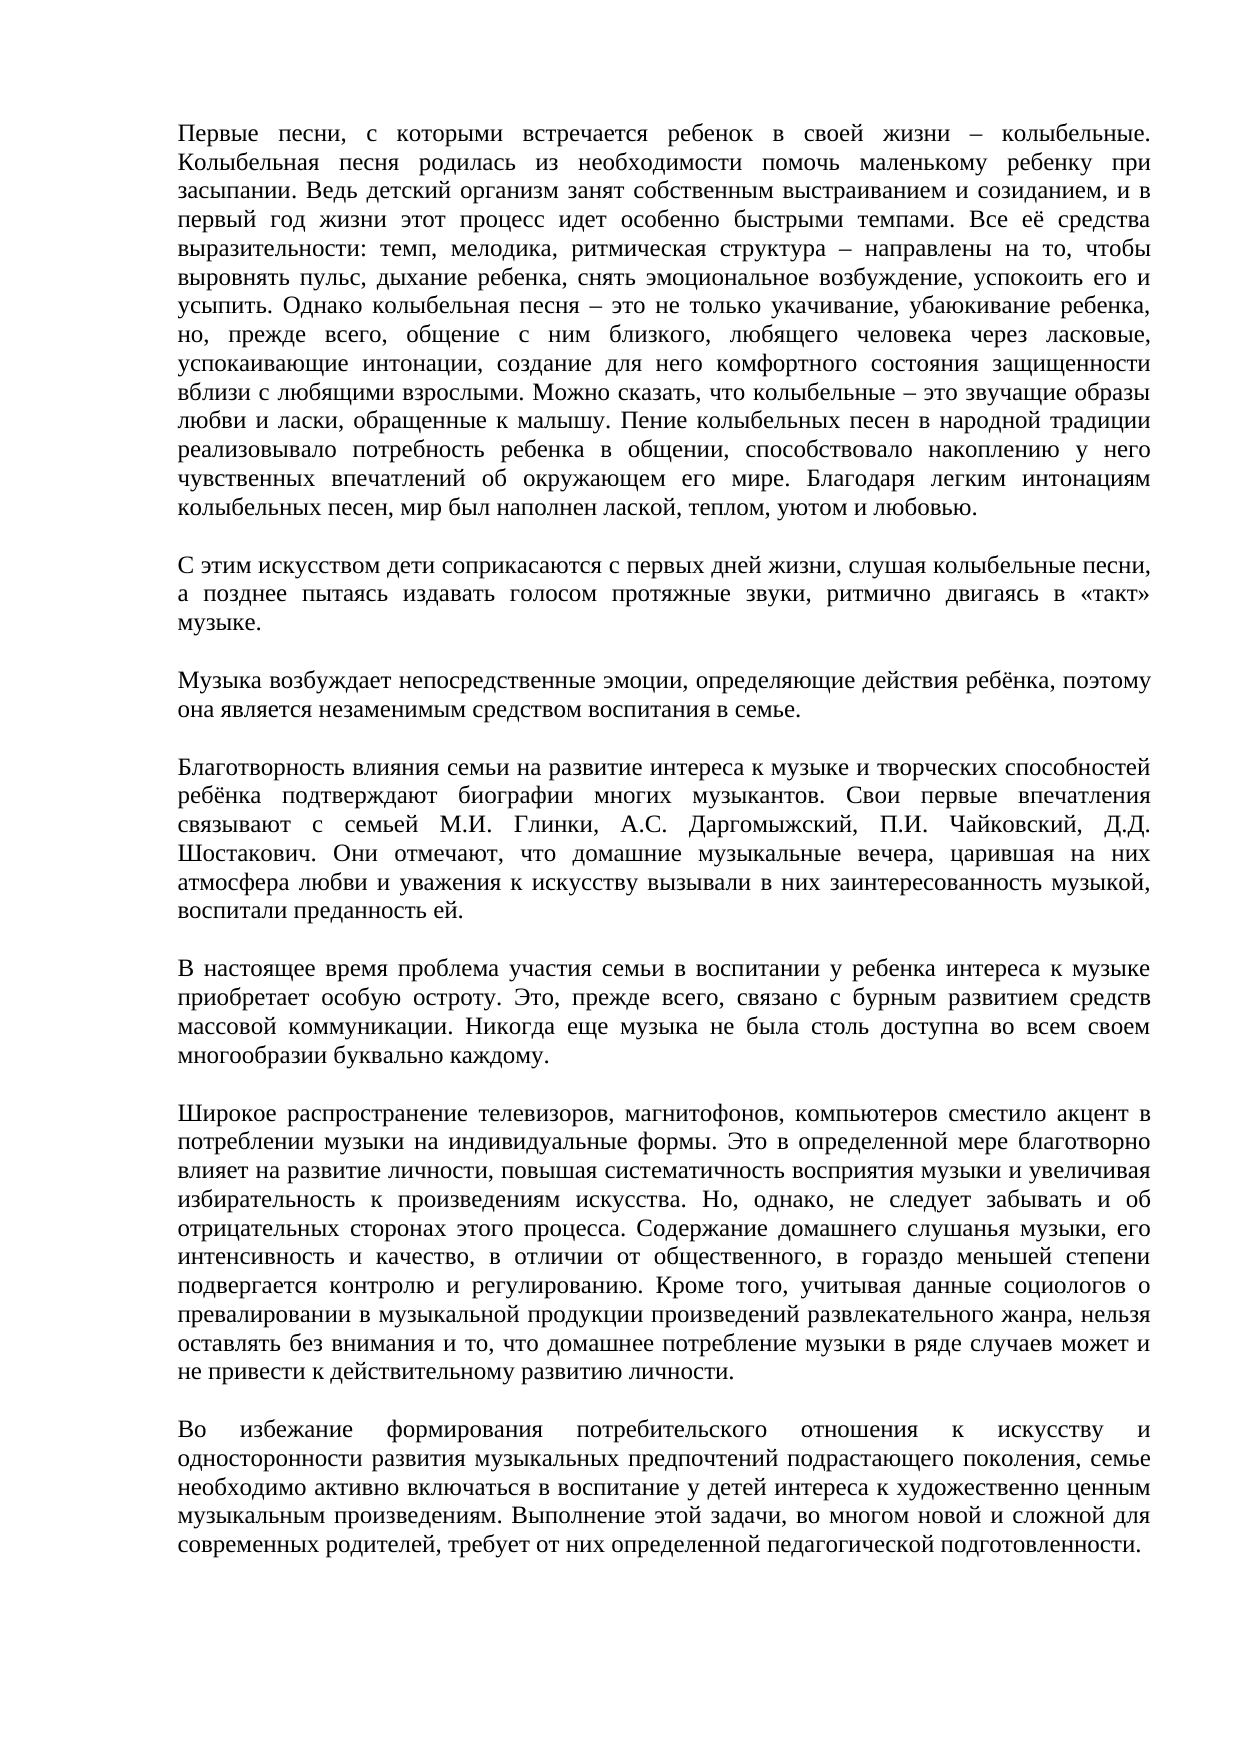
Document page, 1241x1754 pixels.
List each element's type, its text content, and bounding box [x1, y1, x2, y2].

text Во избежание формирования потребительского отношения к искусству и односторонности развития музыкальных предпочтений подрастающего поколения, семье необходимо активно включаться в воспитание у детей интереса к художественно ценным музыкальным произведениям. Выполнение этой задачи, во многом новой и сложной для современных родителей, требует от них определенной педагогической подготовленности. [177, 1414, 1152, 1558]
text Благотворность влияния семьи на развитие интереса к музыке и творческих способностей ребёнка подтверждают биографии многих музыкантов. Свои первые впечатления связывают с семьей М.И. Глинки, А.С. Даргомыжский, П.И. Чайковский, Д.Д. Шостакович. Они отмечают, что домашние музыкальные вечера, царившая на них атмосфера любви и уважения к искусству вызывали в них заинтересованность музыкой, воспитали преданность ей. [177, 752, 1152, 924]
text Музыка возбуждает непосредственные эмоции, определяющие действия ребёнка, поэтому она является незаменимым средством воспитания в семье. [177, 665, 1152, 723]
text Широкое распространение телевизоров, магнитофонов, компьютеров сместило акцент в потреблении музыки на индивидуальные формы. Это в определенной мере благотворно влияет на развитие личности, повышая систематичность восприятия музыки и увеличивая избирательность к произведениям искусства. Но, однако, не следует забывать и об отрицательных сторонах этого процесса. Содержание домашнего слушанья музыки, его интенсивность и качество, в отличии от общественного, в гораздо меньшей степени подвергается контролю и регулированию. Кроме того, учитывая данные социологов о превалировании в музыкальной продукции произведений развлекательного жанра, нельзя оставлять без внимания и то, что домашнее потребление музыки в ряде случаев может и не привести к действительному развитию личности. [177, 1098, 1152, 1385]
text Первые песни, с которыми встречается ребенок в своей жизни – колыбельные. Колыбельная песня родилась из необходимости помочь маленькому ребенку при засыпании. Ведь детский организм занят собственным выстраиванием и созиданием, и в первый год жизни этот процесс идет особенно быстрыми темпами. Все её средства выразительности: темп, мелодика, ритмическая структура – направлены на то, чтобы выровнять пульс, дыхание ребенка, снять эмоциональное возбуждение, успокоить его и усыпить. Однако колыбельная песня – это не только укачивание, убаюкивание ребенка, но, прежде всего, общение с ним близкого, любящего человека через ласковые, успокаивающие интонации, создание для него комфортного состояния защищенности вблизи с любящими взрослыми. Можно сказать, что колыбельные – это звучащие образы любви и ласки, обращенные к малышу. Пение колыбельных песен в народной традиции реализовывало потребность ребенка в общении, способствовало накоплению у него чувственных впечатлений об окружающем его мире. Благодаря легким интонациям колыбельных песен, мир был наполнен лаской, теплом, уютом и любовью. [177, 118, 1152, 521]
text В настоящее время проблема участия семьи в воспитании у ребенка интереса к музыке приобретает особую остроту. Это, прежде всего, связано с бурным развитием средств массовой коммуникации. Никогда еще музыка не была столь доступна во всем своем многообразии буквально каждому. [177, 953, 1152, 1068]
text С этим искусством дети соприкасаются с первых дней жизни, слушая колыбельные песни, а позднее пытаясь издавать голосом протяжные звуки, ритмично двигаясь в «такт» музыке. [177, 550, 1152, 636]
